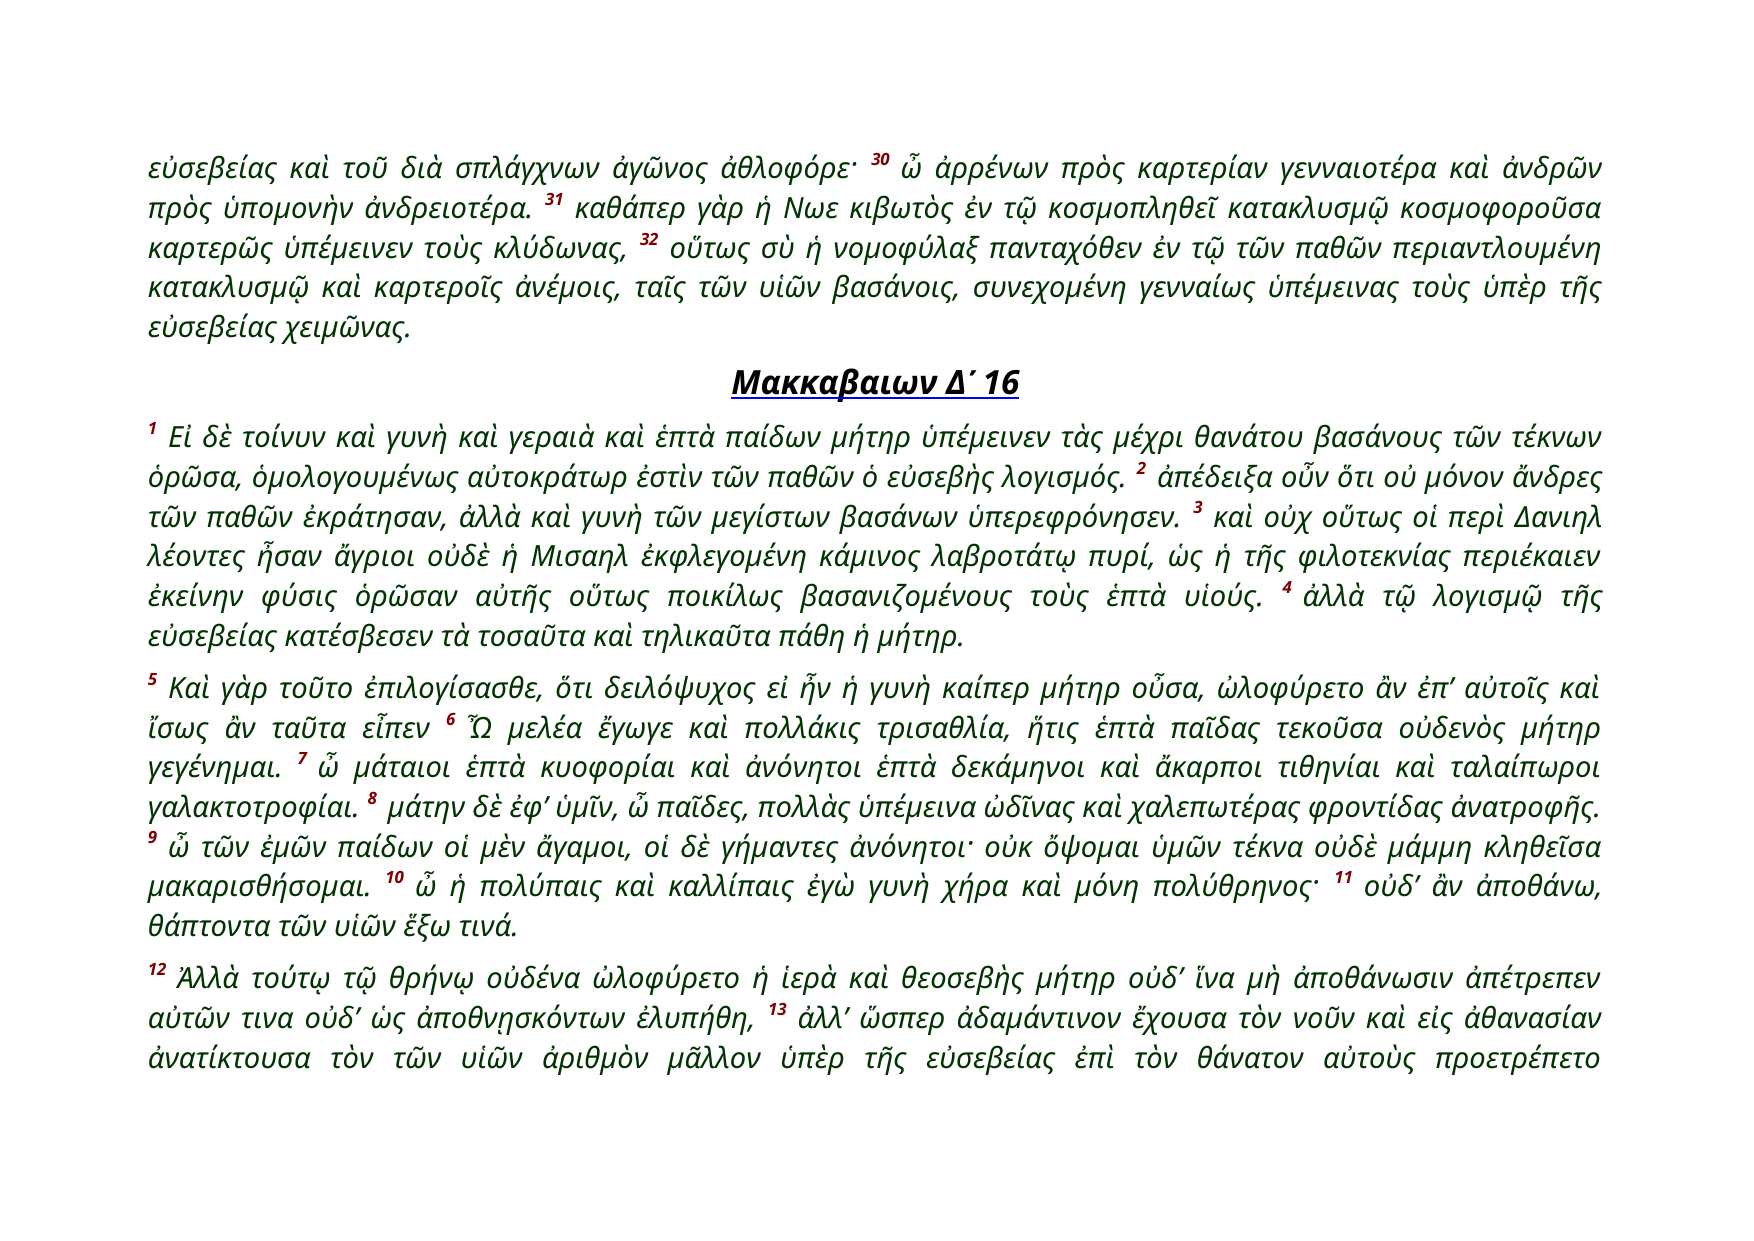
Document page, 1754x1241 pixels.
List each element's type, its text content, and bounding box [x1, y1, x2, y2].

text 5 Καὶ γὰρ τοῦτο ἐπιλογίσασθε, ὅτι δειλόψυχος εἰ ἦν ἡ γυνὴ καίπερ μήτηρ οὖσα, ὠλοφύρετο ἂν ἐπ’ αὐτοῖς καὶ ἴσως ἂν ταῦτα εἶπεν 6 Ὦ μελέα ἔγωγε καὶ πολλάκις τρισαθλία, ἥτις ἑπτὰ παῖδας τεκοῦσα οὐδενὸς μήτηρ γεγένημαι. 7 ὦ μάταιοι ἑπτὰ κυοφορίαι καὶ ἀνόνητοι ἑπτὰ δεκάμηνοι καὶ ἄκαρποι τιθηνίαι καὶ ταλαίπωροι γαλακτοτροφίαι. 8 μάτην δὲ ἐφ’ ὑμῖν, ὦ παῖδες, πολλὰς ὑπέμεινα ὠδῖνας καὶ χαλεπωτέρας φροντίδας ἀνατροφῆς. 9 ὦ τῶν ἐμῶν παίδων οἱ μὲν ἄγαμοι, οἱ δὲ γήμαντες ἀνόνητοι· οὐκ ὄψομαι ὑμῶν τέκνα οὐδὲ μάμμη κληθεῖσα μακαρισθήσομαι. 10 ὦ ἡ πολύπαις καὶ καλλίπαις ἐγὼ γυνὴ χήρα καὶ μόνη πολύθρηνος· 11 οὐδ’ ἂν ἀποθάνω, θάπτοντα τῶν υἱῶν ἕξω τινά. [148, 667, 1606, 945]
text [148, 957, 1606, 1077]
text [148, 148, 1606, 346]
text Μακκαβαιων Δʹ 16 [148, 359, 1606, 404]
text 1 Εἰ δὲ τοίνυν καὶ γυνὴ καὶ γεραιὰ καὶ ἑπτὰ παίδων μήτηρ ὑπέμεινεν τὰς μέχρι θανάτου βασάνους τῶν τέκνων ὁρῶσα, ὁμολογουμένως αὐτοκράτωρ ἐστὶν τῶν παθῶν ὁ εὐσεβὴς λογισμός. 2 ἀπέδειξα οὖν ὅτι οὐ μόνον ἄνδρες τῶν παθῶν ἐκράτησαν, ἀλλὰ καὶ γυνὴ τῶν μεγίστων βασάνων ὑπερεφρόνησεν. 3 καὶ οὐχ οὕτως οἱ περὶ Δανιηλ λέοντες ἦσαν ἄγριοι οὐδὲ ἡ Μισαηλ ἐκφλεγομένη κάμινος λαβροτάτῳ πυρί, ὡς ἡ τῆς φιλοτεκνίας περιέκαιεν ἐκείνην φύσις ὁρῶσαν αὐτῆς οὕτως ποικίλως βασανιζομένους τοὺς ἑπτὰ υἱούς. 4 ἀλλὰ τῷ λογισμῷ τῆς εὐσεβείας κατέσβεσεν τὰ τοσαῦτα καὶ τηλικαῦτα πάθη ἡ μήτηρ. [148, 417, 1606, 655]
